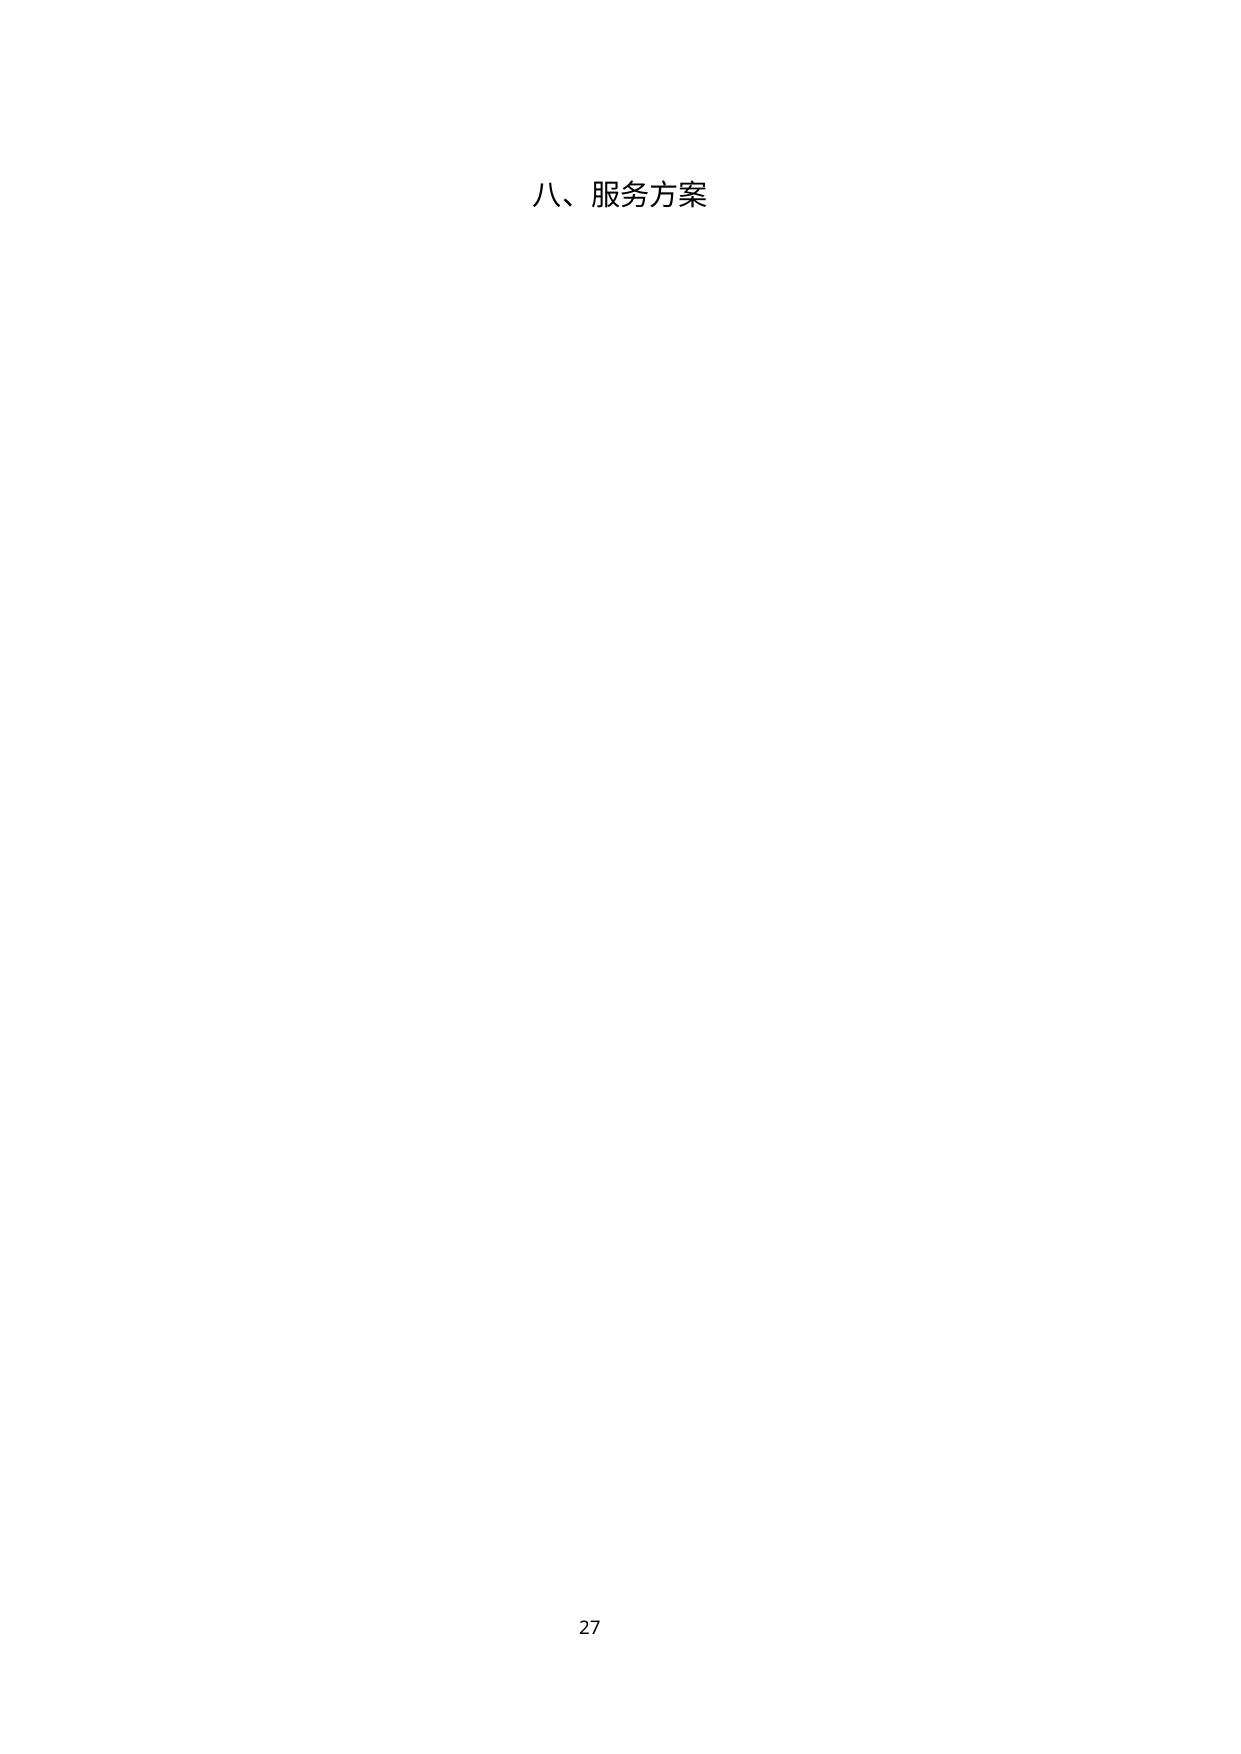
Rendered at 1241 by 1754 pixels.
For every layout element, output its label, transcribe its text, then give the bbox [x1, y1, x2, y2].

subtitle 八、服务方案 [187, 170, 1053, 215]
